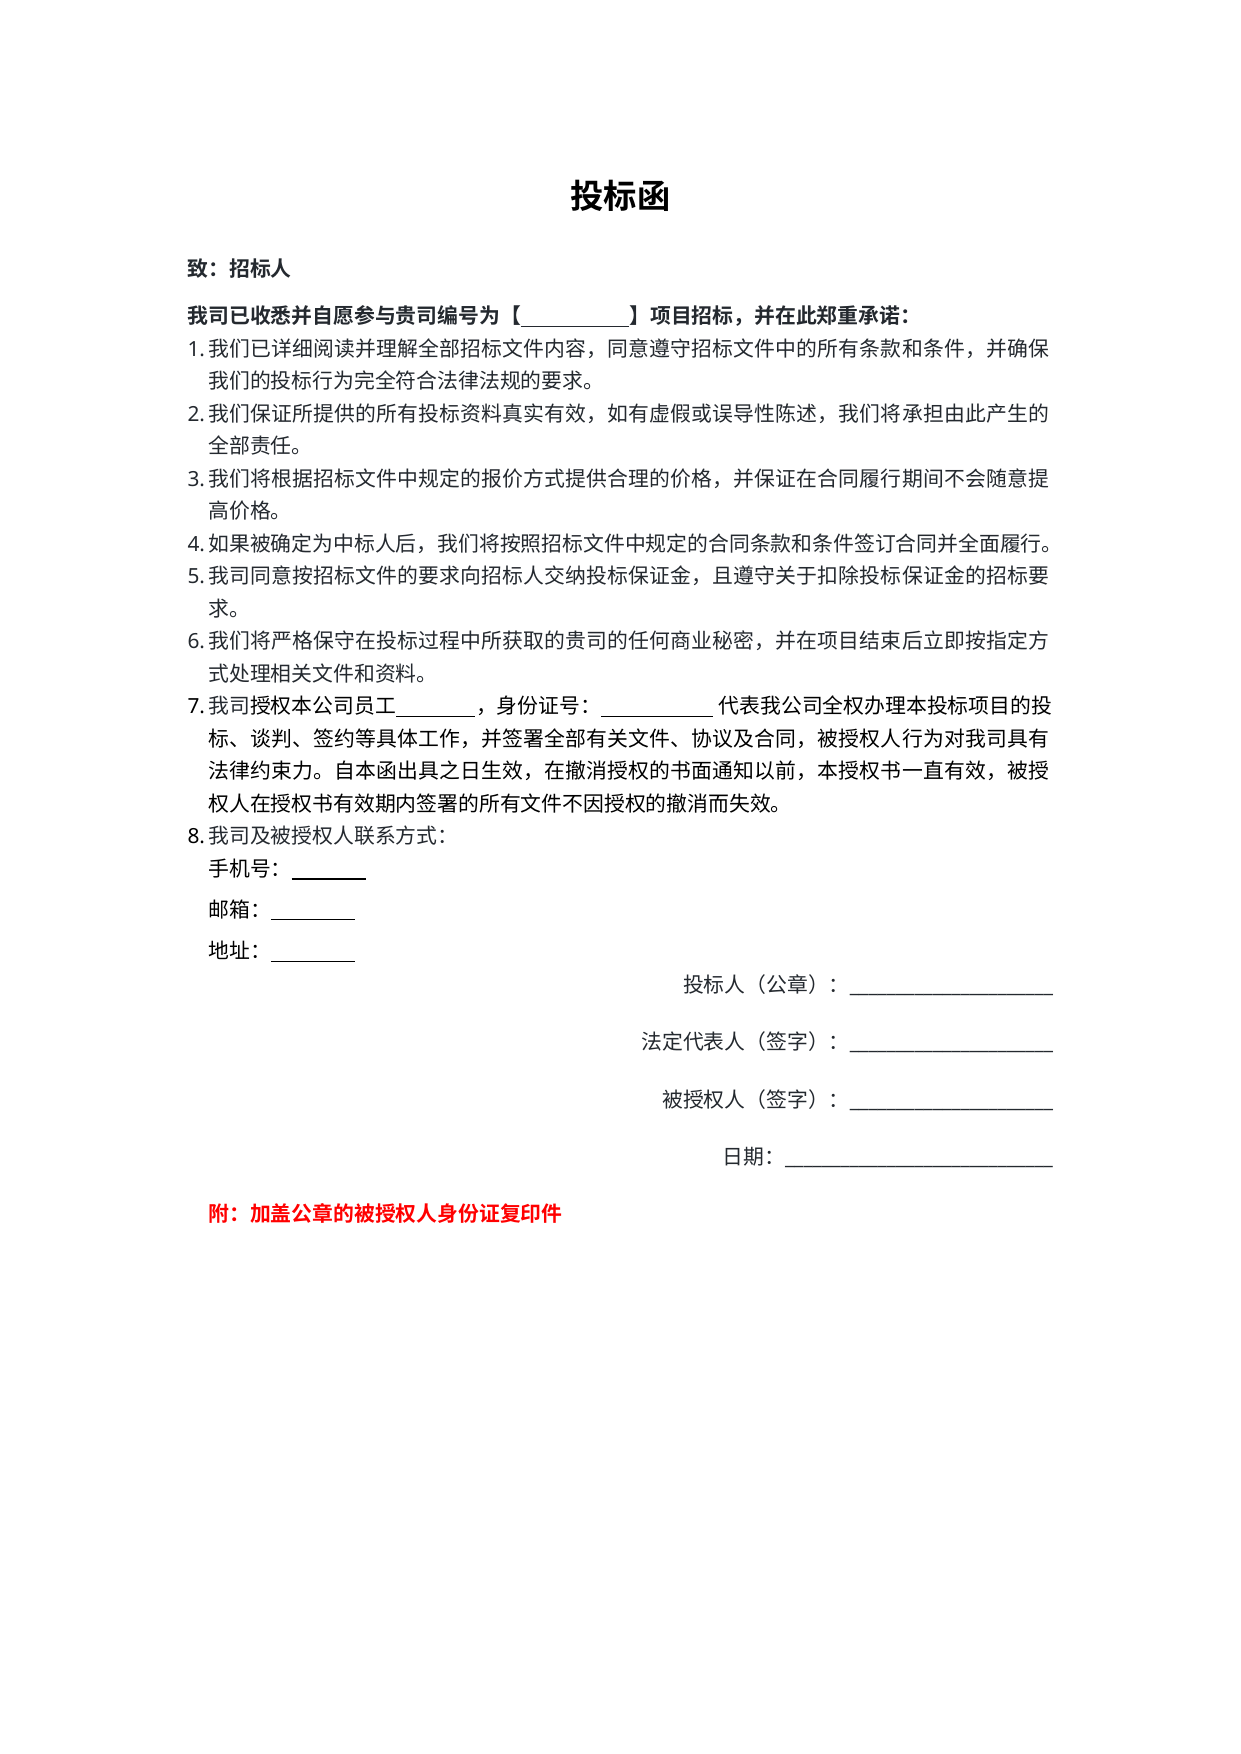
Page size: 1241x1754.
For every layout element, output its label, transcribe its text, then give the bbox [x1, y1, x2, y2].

list 我们已详细阅读并理解全部招标文件内容，同意遵守招标文件中的所有条款和条件，并确保我们的投标行为完全符合法律法规的要求。 [187, 331, 1053, 396]
text 我司已收悉并自愿参与贵司编号为【 】项目招标，并在此郑重承诺： [187, 299, 1053, 331]
text 投标人（公章）：______________________ [187, 967, 1053, 999]
list 我司同意按招标文件的要求向招标人交纳投标保证金，且遵守关于扣除投标保证金的招标要求。 [187, 559, 1053, 624]
list 如果被确定为中标人后，我们将按照招标文件中规定的合同条款和条件签订合同并全面履行。 [187, 526, 1053, 559]
text 地址： [187, 925, 1053, 967]
text 投标函 [187, 162, 1053, 227]
list 我司授权本公司员工 ，身份证号： 代表我公司全权办理本投标项目的投标、谈判、签约等具体工作，并签署全部有关文件、协议及合同，被授权人行为对我司具有法律约束力。自本函出具之日生效，在撤消授权的书面通知以前，本授权书一直有效，被授权人在授权书有效期内签署的所有文件不因授权的撤消而失效。 [187, 689, 1053, 819]
list 我们将根据招标文件中规定的报价方式提供合理的价格，并保证在合同履行期间不会随意提高价格。 [187, 461, 1053, 526]
text 法定代表人（签字）：______________________ [187, 1024, 1053, 1057]
text 日期：_____________________________ [187, 1139, 1053, 1172]
list 我们保证所提供的所有投标资料真实有效，如有虚假或误导性陈述，我们将承担由此产生的全部责任。 [187, 396, 1053, 461]
list 附：加盖公章的被授权人身份证复印件 [187, 1197, 1053, 1227]
list 我们将严格保守在投标过程中所获取的贵司的任何商业秘密，并在项目结束后立即按指定方式处理相关文件和资料。 [187, 624, 1053, 689]
text 致：招标人 [187, 251, 1053, 283]
list 我司及被授权人联系方式： [187, 819, 1053, 851]
text 被授权人（签字）：______________________ [187, 1082, 1053, 1114]
text 手机号： [187, 851, 1053, 884]
text 邮箱： [187, 884, 1053, 925]
